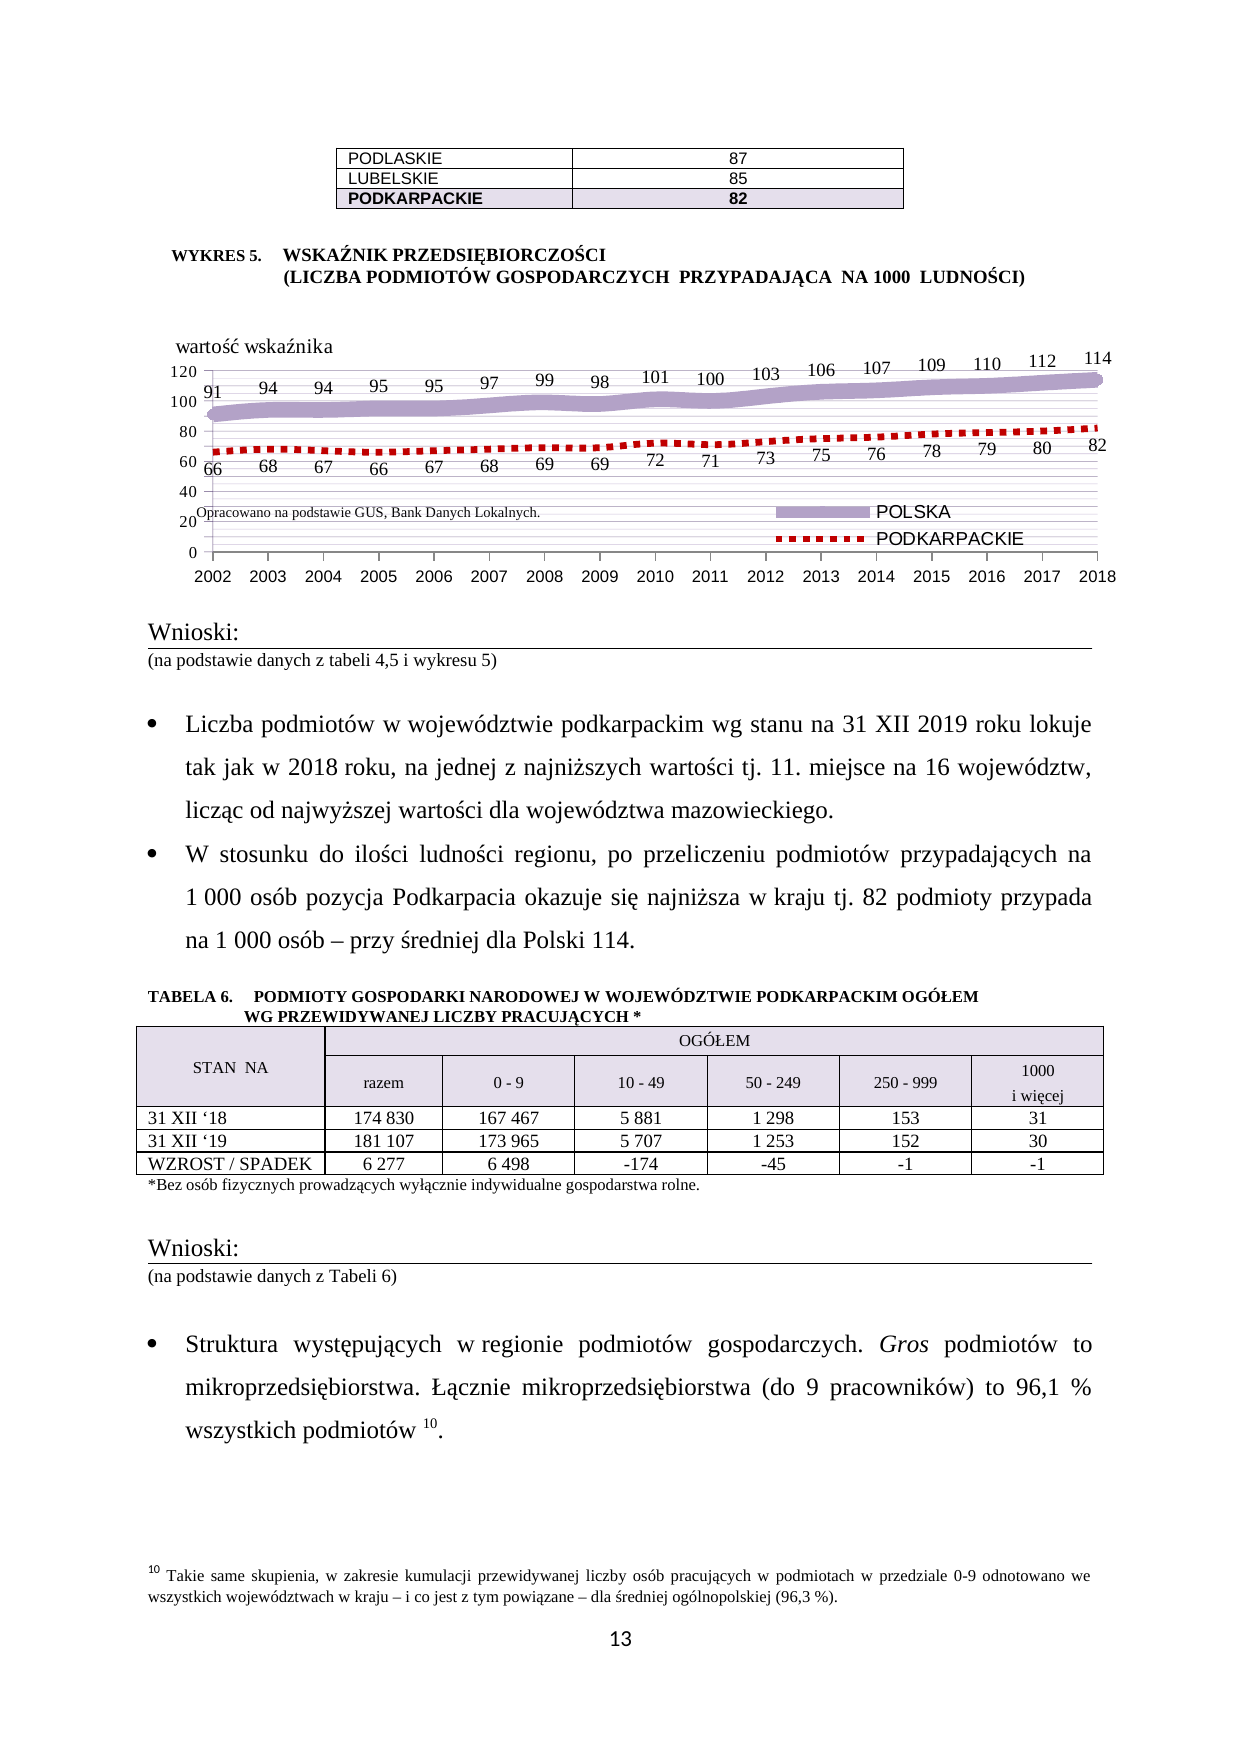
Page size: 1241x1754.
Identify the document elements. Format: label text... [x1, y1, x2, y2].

text Wnioski: [148, 1233, 1092, 1263]
table_cell razem [326, 1056, 442, 1106]
table_cell LUBELSKIE [337, 169, 572, 188]
table_cell 1000 i więcej [972, 1056, 1103, 1106]
table_cell 1 298 [708, 1107, 839, 1129]
list Struktura występujących w regionie podmiotów gospodarczych. Gros podmiotów to mikroprzedsiębiorstwa. Łącznie mikroprzedsiębiorstwa (do 9 pracowników) to 96,1 % wszystkich podmiotów . [148, 1329, 1092, 1444]
table_cell 31 XII ‘18 [137, 1107, 324, 1129]
table_cell -45 [708, 1153, 839, 1174]
table_cell 173 965 [443, 1130, 574, 1151]
table_cell 174 830 [326, 1107, 442, 1129]
table_cell 5 707 [575, 1130, 707, 1151]
table_cell 5 881 [575, 1107, 707, 1129]
table_cell 1 253 [708, 1130, 839, 1151]
table_cell 250 - 999 [840, 1056, 971, 1106]
table_cell 152 [840, 1130, 971, 1151]
text Wnioski: [148, 514, 1092, 648]
table_header OGÓŁEM [326, 1027, 1103, 1055]
table_cell 87 [573, 149, 903, 168]
table_cell 50 - 249 [708, 1056, 839, 1106]
table_cell 31 XII ‘19 [137, 1130, 324, 1151]
table_cell 6 498 [443, 1153, 574, 1174]
table_cell -1 [840, 1153, 971, 1174]
table_cell WZROST / SPADEK [137, 1153, 324, 1174]
table_cell 181 107 [326, 1130, 442, 1151]
text (na podstawie danych z tabeli 4,5 i wykresu 5) [148, 649, 1092, 671]
table_cell 30 [972, 1130, 1103, 1151]
list W stosunku do ilości ludności regionu, po przeliczeniu podmiotów przypadających na 1 000 osób pozycja Podkarpacia okazuje się najniższa w kraju tj. 82 podmioty przypada na 1 000 osób – przy średniej dla Polski 114. [148, 839, 1092, 954]
list Liczba podmiotów w województwie podkarpackim wg stanu na 31 XII 2019 roku lokuje tak jak w 2018 roku, na jednej z najniższych wartości tj. 11. miejsce na 16 województw, licząc od najwyższej wartości dla województwa mazowieckiego. [148, 709, 1092, 824]
table_cell 153 [840, 1107, 971, 1129]
table_cell 10 - 49 [575, 1056, 707, 1106]
table_cell PODKARPACKIE [337, 189, 572, 208]
table_cell 85 [573, 169, 903, 188]
text (na podstawie danych z Tabeli 6) [148, 1264, 1092, 1286]
text Tabela 6. Podmioty gospodarki narodowej w województwie podkarpackim ogółem [148, 987, 1092, 1006]
text *Bez osób fizycznych prowadzących wyłącznie indywidualne gospodarstwa rolne. [148, 1175, 1092, 1194]
text wg przewidywanej liczby pracujących * [148, 1006, 1092, 1026]
table_cell -174 [575, 1153, 707, 1174]
table_cell 0 - 9 [443, 1056, 574, 1106]
table_cell 167 467 [443, 1107, 574, 1129]
table_cell 31 [972, 1107, 1103, 1129]
table_header STAN NA [137, 1027, 324, 1106]
table_cell 6 277 [326, 1153, 442, 1174]
table_cell -1 [972, 1153, 1103, 1174]
table_cell PODLASKIE [337, 149, 572, 168]
table_cell 82 [573, 189, 903, 208]
